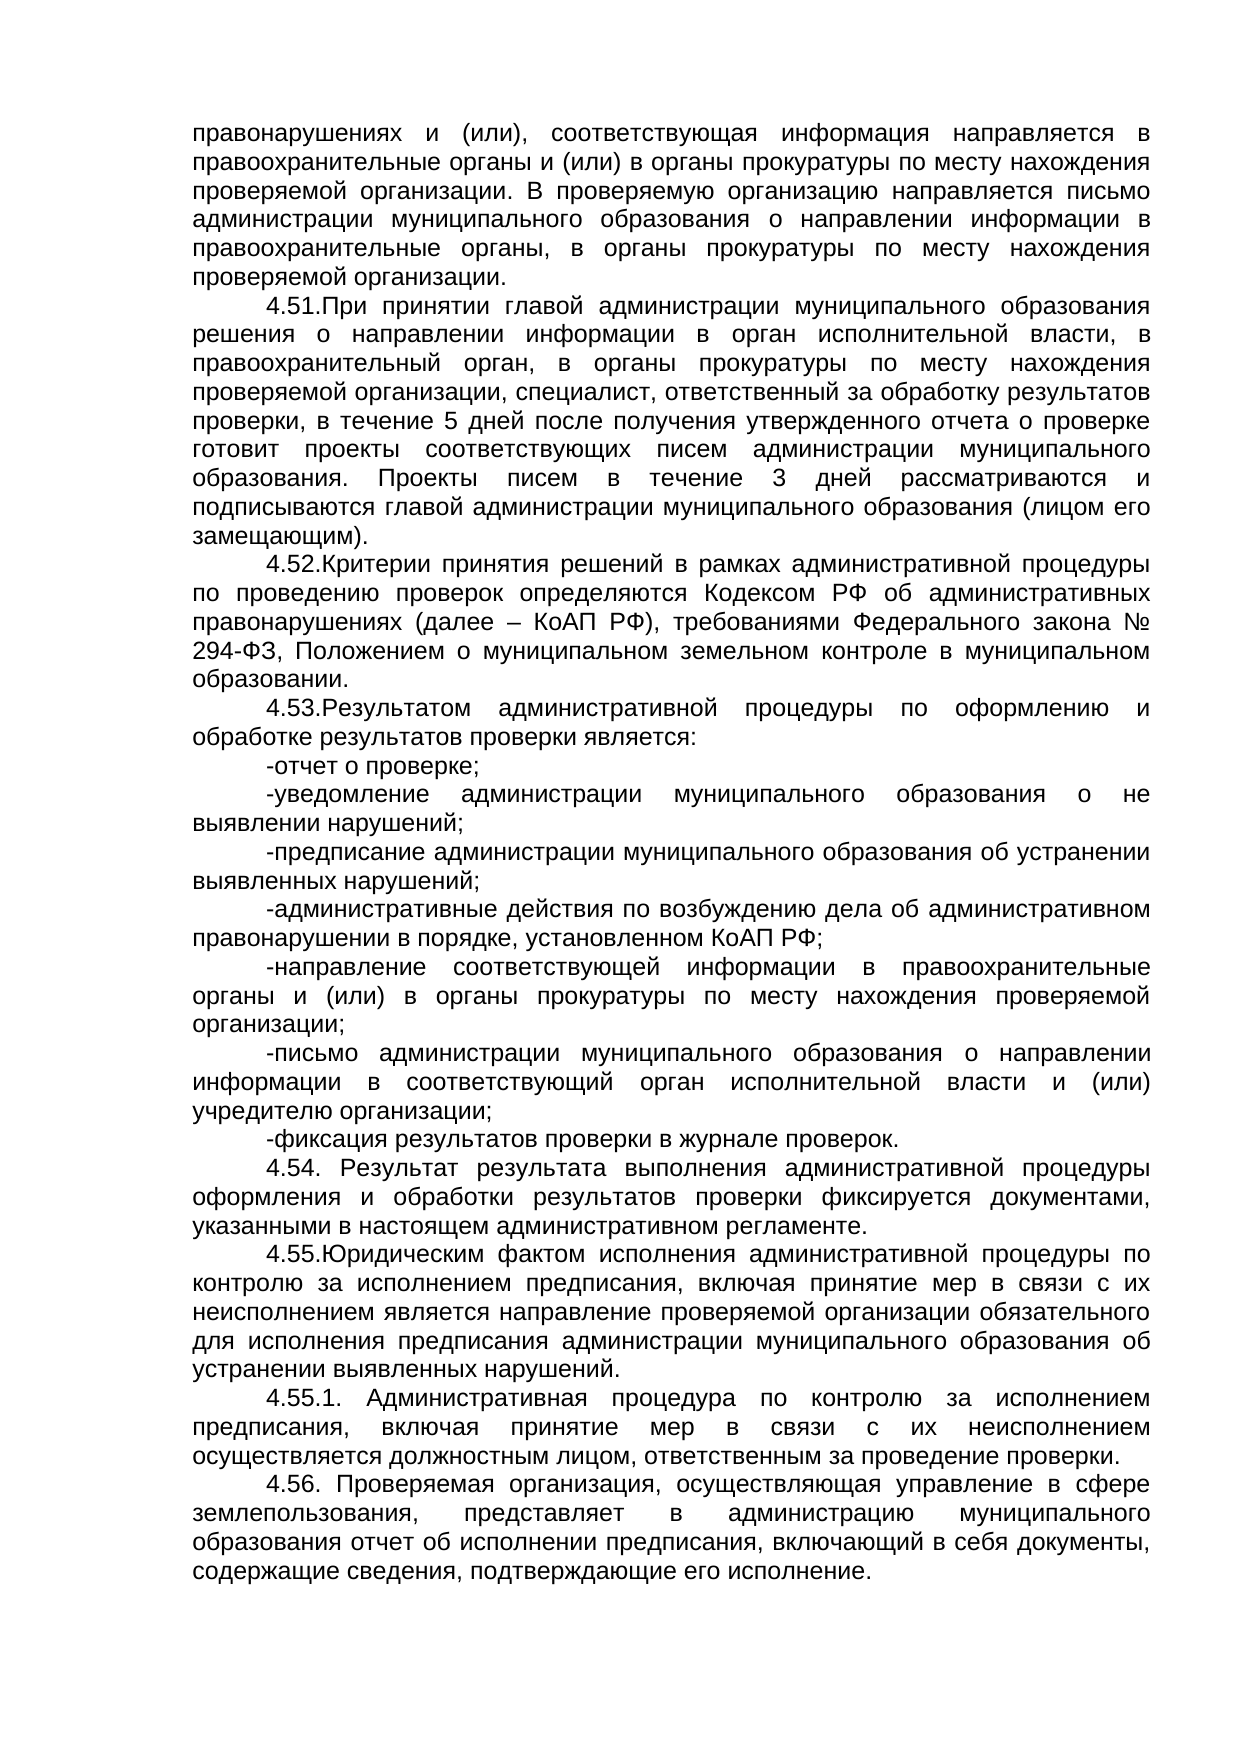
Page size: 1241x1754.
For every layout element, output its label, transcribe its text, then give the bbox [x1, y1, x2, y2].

text 4.56. Проверяемая организация, осуществляющая управление в сфере землепользования, представляет в администрацию муниципального образования отчет об исполнении предписания, включающий в себя документы, содержащие сведения, подтверждающие его исполнение. [192, 1469, 1152, 1584]
text 4.53.Результатом административной процедуры по оформлению и обработке результатов проверки является: [192, 693, 1152, 751]
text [192, 118, 1152, 291]
text -отчет о проверке; [192, 751, 1152, 779]
text -предписание администрации муниципального образования об устранении выявленных нарушений; [192, 837, 1152, 894]
text 4.51.При принятии главой администрации муниципального образования решения о направлении информации в орган исполнительной власти, в правоохранительный орган, в органы прокуратуры по месту нахождения проверяемой организации, специалист, ответственный за обработку результатов проверки, в течение 5 дней после получения утвержденного отчета о проверке готовит проекты соответствующих писем администрации муниципального образования. Проекты писем в течение 3 дней рассматриваются и подписываются главой администрации муниципального образования (лицом его замещающим). [192, 291, 1152, 549]
text 4.55.Юридическим фактом исполнения административной процедуры по контролю за исполнением предписания, включая принятие мер в связи с их неисполнением является направление проверяемой организации обязательного для исполнения предписания администрации муниципального образования об устранении выявленных нарушений. [192, 1239, 1152, 1383]
text -административные действия по возбуждению дела об административном правонарушении в порядке, установленном КоАП РФ; [192, 894, 1152, 952]
text -письмо администрации муниципального образования о направлении информации в соответствующий орган исполнительной власти и (или) учредителю организации; [192, 1038, 1152, 1124]
text 4.52.Критерии принятия решений в рамках административной процедуры по проведению проверок определяются Кодексом РФ об административных правонарушениях (далее – КоАП РФ), требованиями Федерального закона № 294-ФЗ, Положением о муниципальном земельном контроле в муниципальном образовании. [192, 549, 1152, 693]
text 4.55.1. Административная процедура по контролю за исполнением предписания, включая принятие мер в связи с их неисполнением осуществляется должностным лицом, ответственным за проведение проверки. [192, 1383, 1152, 1469]
text -уведомление администрации муниципального образования о не выявлении нарушений; [192, 779, 1152, 837]
text 4.54. Результат результата выполнения административной процедуры оформления и обработки результатов проверки фиксируется документами, указанными в настоящем административном регламенте. [192, 1153, 1152, 1239]
text -фиксация результатов проверки в журнале проверок. [192, 1124, 1152, 1153]
text -направление соответствующей информации в правоохранительные органы и (или) в органы прокуратуры по месту нахождения проверяемой организации; [192, 952, 1152, 1038]
